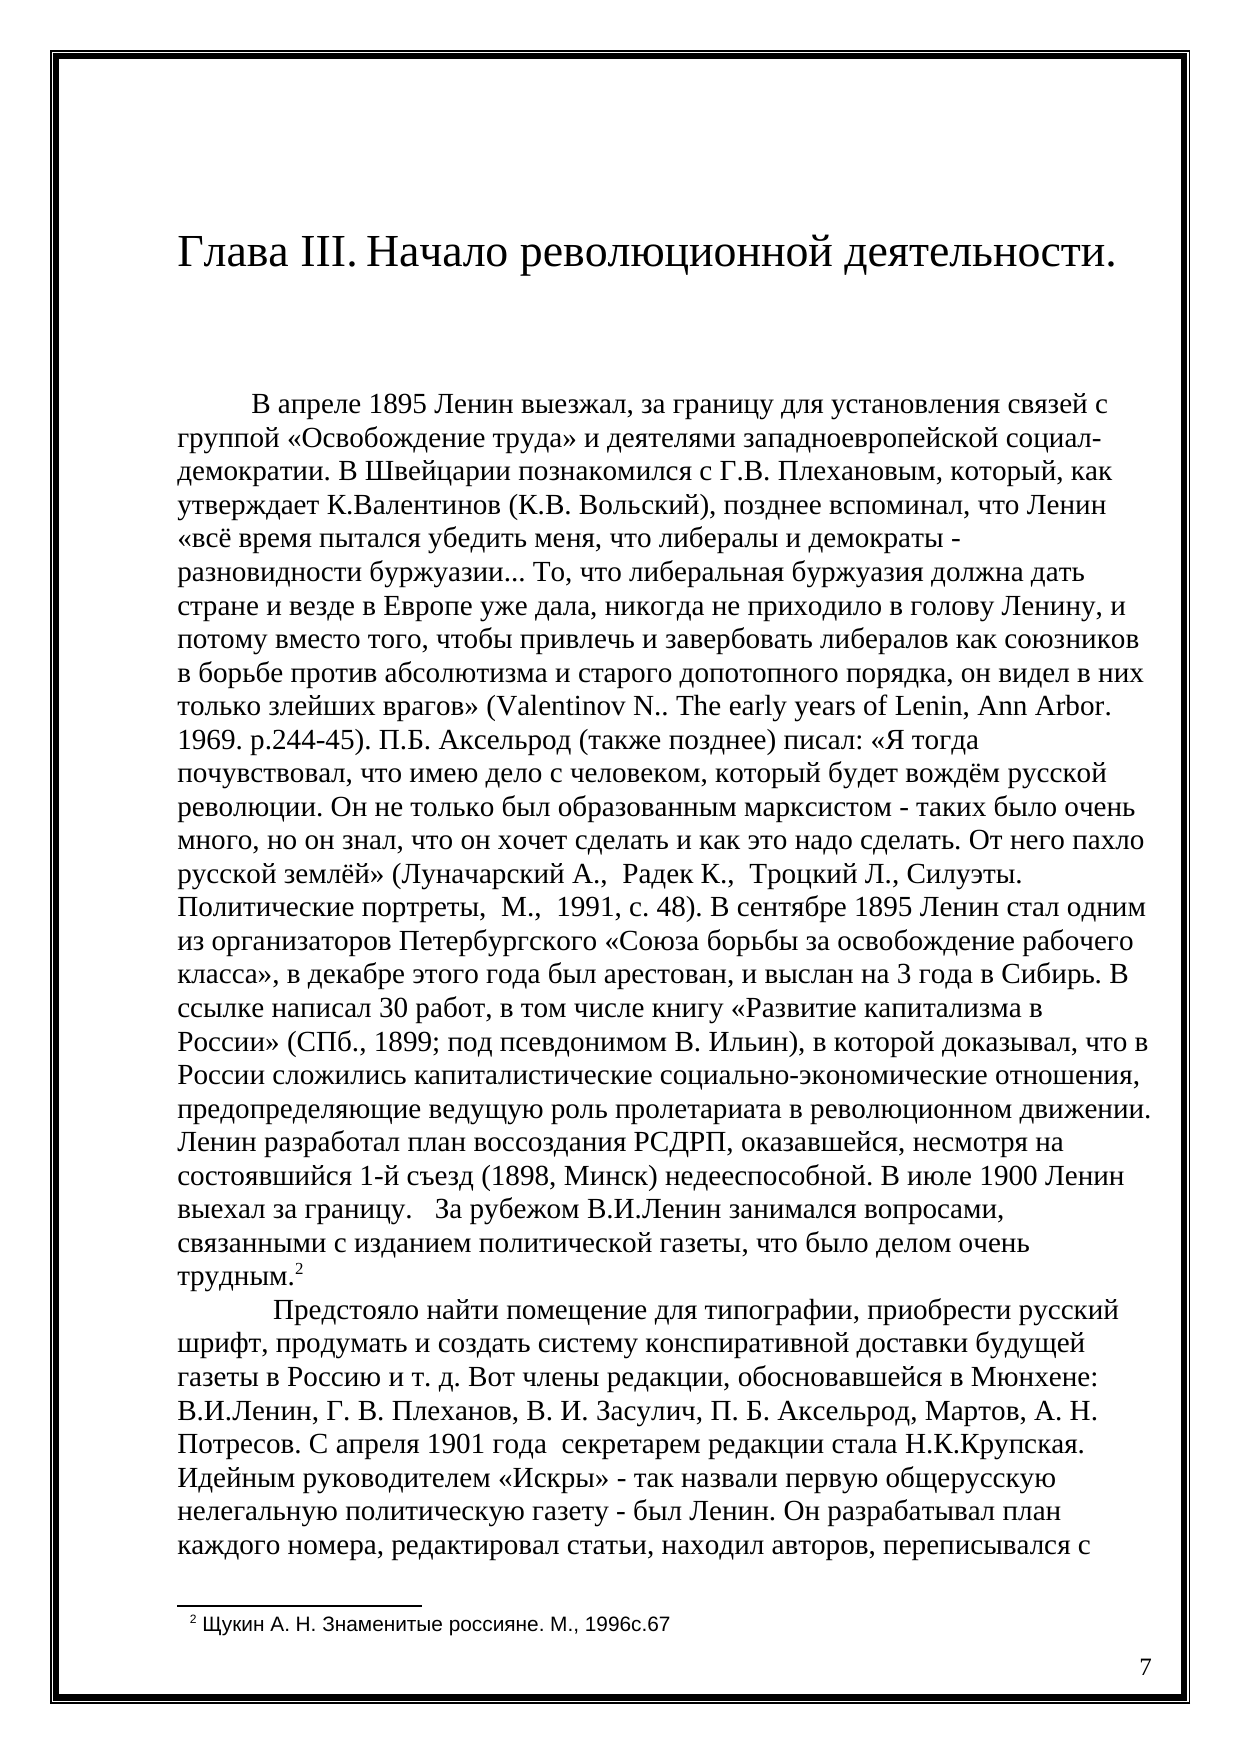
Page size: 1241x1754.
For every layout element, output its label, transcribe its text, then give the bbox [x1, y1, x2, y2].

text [177, 1292, 1152, 1560]
text В апреле 1895 Ленин выезжал, за границу для установления связей с группой «Освобождение труда» и деятелями западноевропейской социал-демократии. В Швейцарии познакомился с Г.В. Плехановым, который, как утверждает К.Валентинов (К.В. Вольский), позднее вспоминал, что Ленин «всё время пытался убедить меня, что либералы и демократы - разновидности буржуазии... То, что либеральная буржуазия должна дать стране и везде в Европе уже дала, никогда не приходило в голову Ленину, и потому вместо того, чтобы привлечь и завербовать либералов как союзников в борьбе против абсолютизма и старого допотопного порядка, он видел в них только злейших врагов» (Valentinov N.. The early years of Lenin, Ann Arbor. 1969. p.244-45). П.Б. Аксельрод (также позднее) писал: «Я тогда почувствовал, что имею дело с человеком, который будет вождём русской революции. Он не только был образованным марксистом - таких было очень много, но он знал, что он хочет сделать и как это надо сделать. От него пахло русской землёй» (Луначарский А., Радек К., Троцкий Л., Силуэты. Политические портреты, М., 1991, с. 48). В сентябре 1895 Ленин стал одним из организаторов Петербургского «Союза борьбы за освобождение рабочего класса», в декабре этого года был арестован, и выслан на 3 года в Сибирь. В ссылке написал 30 работ, в том числе книгу «Развитие капитализма в России» (СПб., 1899; под псевдонимом В. Ильин), в которой доказывал, что в России сложились капиталистические социально-экономические отношения, предопределяющие ведущую роль пролетариата в революционном движении. Ленин разработал план воссоздания РСДРП, оказавшейся, несмотря на состоявшийся 1-й съезд (1898, Минск) недееспособной. В июле 1900 Ленин выехал за границу. За рубежом В.И.Ленин занимался вопросами, связанными с изданием политической газеты, что было делом очень трудным. [177, 386, 1152, 1292]
text Глава III. Начало революционной деятельности. [177, 223, 1152, 276]
